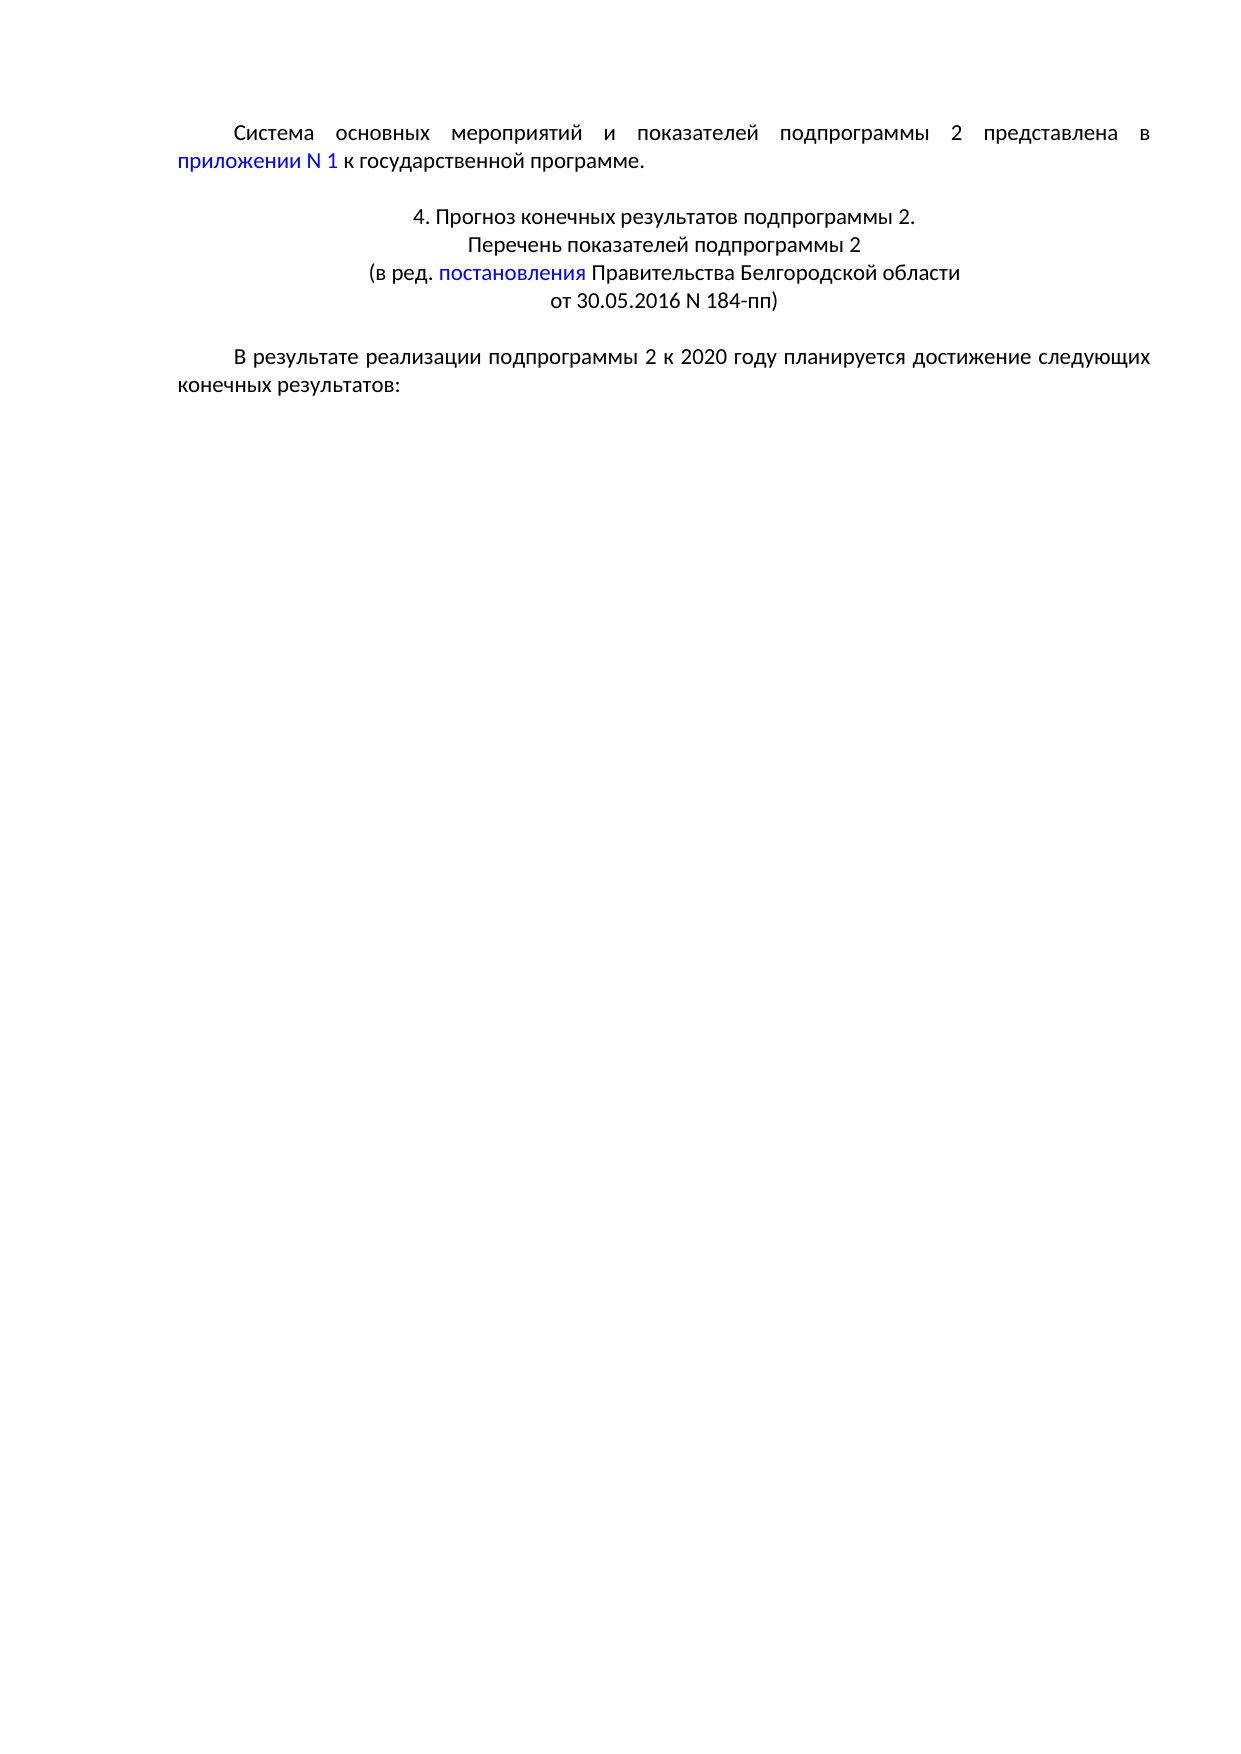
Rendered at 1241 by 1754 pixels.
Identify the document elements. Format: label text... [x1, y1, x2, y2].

text В результате реализации подпрограммы 2 к 2020 году планируется достижение следующих конечных результатов: [177, 342, 1152, 398]
text Перечень показателей подпрограммы 2 [177, 230, 1152, 258]
text Система основных мероприятий и показателей подпрограммы 2 представлена в приложении N 1 к государственной программе. [177, 118, 1152, 174]
text 4. Прогноз конечных результатов подпрограммы 2. [177, 202, 1152, 230]
text (в ред. постановления Правительства Белгородской области [177, 258, 1152, 286]
text от 30.05.2016 N 184-пп) [177, 286, 1152, 314]
